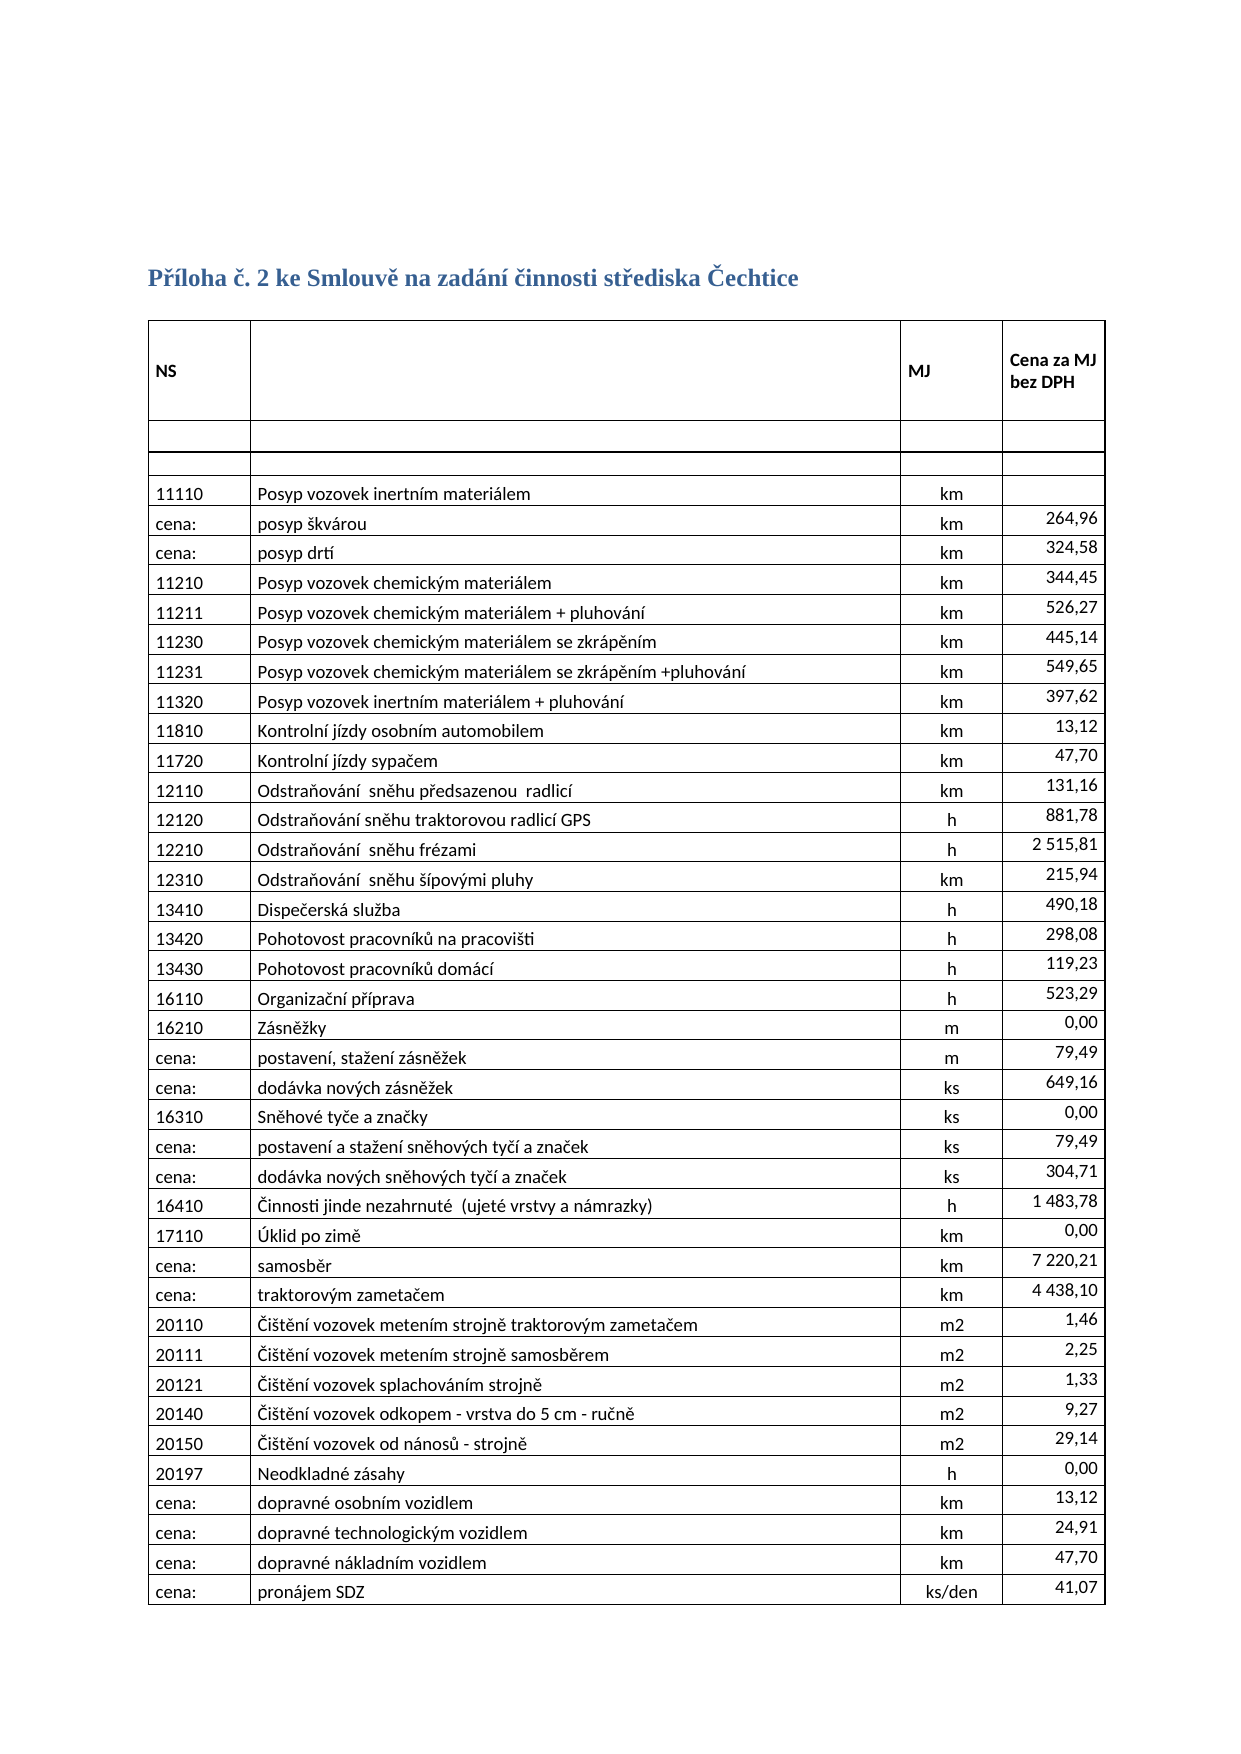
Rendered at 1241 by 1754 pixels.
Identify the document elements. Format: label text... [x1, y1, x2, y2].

table_cell km [901, 1545, 1002, 1574]
table_cell 1 483,78 [1003, 1189, 1104, 1217]
table_cell h [901, 922, 1002, 950]
table_cell km [901, 655, 1002, 683]
table_cell Kontrolní jízdy sypačem [251, 744, 900, 772]
table_cell cena: [149, 1248, 250, 1277]
table_cell 20150 [149, 1426, 250, 1455]
table_cell h [901, 833, 1002, 861]
table_cell Odstraňování sněhu předsazenou radlicí [251, 773, 900, 802]
table_cell m2 [901, 1397, 1002, 1425]
table_cell Posyp vozovek inertním materiálem + pluhování [251, 684, 900, 713]
table_cell 47,70 [1003, 1545, 1104, 1574]
table_cell 13420 [149, 922, 250, 950]
table_cell 17110 [149, 1219, 250, 1247]
table_cell m2 [901, 1308, 1002, 1336]
table_cell dodávka nových zásněžek [251, 1070, 900, 1099]
table_cell km [901, 684, 1002, 713]
table_cell [901, 453, 1002, 475]
table_cell 119,23 [1003, 951, 1104, 980]
table_cell 523,29 [1003, 981, 1104, 1010]
table_cell 13,12 [1003, 1486, 1104, 1514]
table_cell Sněhové tyče a značky [251, 1100, 900, 1128]
table_header MJ [901, 321, 1002, 420]
table_cell Úklid po zimě [251, 1219, 900, 1247]
table_cell ks [901, 1130, 1002, 1158]
table_cell ks/den [901, 1575, 1002, 1603]
table_cell 47,70 [1003, 744, 1104, 772]
table_cell 304,71 [1003, 1159, 1104, 1188]
table_cell pronájem SDZ [251, 1575, 900, 1603]
table_cell 490,18 [1003, 892, 1104, 921]
table_cell 11231 [149, 655, 250, 683]
table_header Cena za MJ bez DPH [1003, 321, 1104, 420]
table_cell ks [901, 1159, 1002, 1188]
table_cell 13430 [149, 951, 250, 980]
table_cell cena: [149, 1515, 250, 1544]
table_cell 264,96 [1003, 506, 1104, 535]
table_cell km [901, 536, 1002, 564]
table_cell ks [901, 1100, 1002, 1128]
table_cell km [901, 714, 1002, 742]
table_cell 11210 [149, 565, 250, 594]
table_cell cena: [149, 1278, 250, 1307]
table_cell 526,27 [1003, 595, 1104, 624]
table_cell Čištění vozovek odkopem - vrstva do 5 cm - ručně [251, 1397, 900, 1425]
table_cell 20111 [149, 1337, 250, 1366]
table_cell Čištění vozovek splachováním strojně [251, 1367, 900, 1396]
table_cell 11720 [149, 744, 250, 772]
table_cell 11110 [149, 476, 250, 505]
table_cell Posyp vozovek inertním materiálem [251, 476, 900, 505]
table_cell Posyp vozovek chemickým materiálem se zkrápěním +pluhování [251, 655, 900, 683]
table_cell h [901, 803, 1002, 832]
table_cell Odstraňování sněhu frézami [251, 833, 900, 861]
table_cell samosběr [251, 1248, 900, 1277]
table_cell 16410 [149, 1189, 250, 1217]
table_cell 11320 [149, 684, 250, 713]
table_cell 7 220,21 [1003, 1248, 1104, 1277]
table_cell Činnosti jinde nezahrnuté (ujeté vrstvy a námrazky) [251, 1189, 900, 1217]
table_cell 2 515,81 [1003, 833, 1104, 861]
table_cell [1003, 421, 1104, 451]
table_cell 20140 [149, 1397, 250, 1425]
table_cell [1003, 476, 1104, 505]
table_cell 0,00 [1003, 1219, 1104, 1247]
table_cell 29,14 [1003, 1426, 1104, 1455]
table_cell 0,00 [1003, 1100, 1104, 1128]
table_cell m2 [901, 1367, 1002, 1396]
table_cell cena: [149, 506, 250, 535]
table_cell km [901, 506, 1002, 535]
table_cell cena: [149, 1159, 250, 1188]
table_cell Pohotovost pracovníků domácí [251, 951, 900, 980]
table_cell Neodkladné zásahy [251, 1456, 900, 1485]
table_cell postavení a stažení sněhových tyčí a značek [251, 1130, 900, 1158]
table_cell Organizační příprava [251, 981, 900, 1010]
table_cell m [901, 1040, 1002, 1069]
table_cell h [901, 1189, 1002, 1217]
table_cell 12210 [149, 833, 250, 861]
table_cell h [901, 892, 1002, 921]
table_cell h [901, 981, 1002, 1010]
table_cell Kontrolní jízdy osobním automobilem [251, 714, 900, 742]
table_cell dodávka nových sněhových tyčí a značek [251, 1159, 900, 1188]
table_cell 131,16 [1003, 773, 1104, 802]
table_cell Čištění vozovek od nánosů - strojně [251, 1426, 900, 1455]
table_cell cena: [149, 536, 250, 564]
table_cell [251, 453, 900, 475]
table_cell 16110 [149, 981, 250, 1010]
table_cell 549,65 [1003, 655, 1104, 683]
table_cell Zásněžky [251, 1011, 900, 1039]
table_cell dopravné nákladním vozidlem [251, 1545, 900, 1574]
table_cell cena: [149, 1545, 250, 1574]
table_cell cena: [149, 1130, 250, 1158]
table_cell km [901, 744, 1002, 772]
table_cell [149, 453, 250, 475]
table_cell km [901, 476, 1002, 505]
table_cell 1,46 [1003, 1308, 1104, 1336]
table_cell 215,94 [1003, 862, 1104, 891]
table_cell 24,91 [1003, 1515, 1104, 1544]
table_cell km [901, 1278, 1002, 1307]
text Příloha č. 2 ke Smlouvě na zadání činnosti střediska Čechtice [148, 263, 1093, 291]
table_cell h [901, 1456, 1002, 1485]
table_cell Čištění vozovek metením strojně samosběrem [251, 1337, 900, 1366]
table_cell 16210 [149, 1011, 250, 1039]
table_cell 1,33 [1003, 1367, 1104, 1396]
table_cell m [901, 1011, 1002, 1039]
table_cell 12120 [149, 803, 250, 832]
table_cell 41,07 [1003, 1575, 1104, 1603]
table_cell [149, 421, 250, 451]
table_cell km [901, 1486, 1002, 1514]
table_cell dopravné technologickým vozidlem [251, 1515, 900, 1544]
table_cell 20110 [149, 1308, 250, 1336]
table_cell 20121 [149, 1367, 250, 1396]
table_cell cena: [149, 1575, 250, 1603]
table_cell km [901, 773, 1002, 802]
table_cell cena: [149, 1070, 250, 1099]
table_cell 20197 [149, 1456, 250, 1485]
table_cell traktorovým zametačem [251, 1278, 900, 1307]
table_cell 2,25 [1003, 1337, 1104, 1366]
table_cell 445,14 [1003, 625, 1104, 653]
table_cell 12310 [149, 862, 250, 891]
table_header NS [149, 321, 250, 420]
table_cell 79,49 [1003, 1130, 1104, 1158]
table_cell km [901, 1219, 1002, 1247]
table_cell cena: [149, 1040, 250, 1069]
table_cell Posyp vozovek chemickým materiálem [251, 565, 900, 594]
table_cell m2 [901, 1337, 1002, 1366]
table_cell km [901, 565, 1002, 594]
table_cell Posyp vozovek chemickým materiálem + pluhování [251, 595, 900, 624]
table_cell 11230 [149, 625, 250, 653]
table_cell posyp škvárou [251, 506, 900, 535]
table_cell km [901, 595, 1002, 624]
table_cell posyp drtí [251, 536, 900, 564]
table_cell Dispečerská služba [251, 892, 900, 921]
table_cell 298,08 [1003, 922, 1104, 950]
table_cell ks [901, 1070, 1002, 1099]
table_header [251, 321, 900, 420]
table_cell km [901, 862, 1002, 891]
table_cell Odstraňování sněhu traktorovou radlicí GPS [251, 803, 900, 832]
table_cell 881,78 [1003, 803, 1104, 832]
table_cell 13410 [149, 892, 250, 921]
table_cell 79,49 [1003, 1040, 1104, 1069]
table_cell km [901, 625, 1002, 653]
table_cell m2 [901, 1426, 1002, 1455]
table_cell h [901, 951, 1002, 980]
table_cell Posyp vozovek chemickým materiálem se zkrápěním [251, 625, 900, 653]
table_cell 11211 [149, 595, 250, 624]
table_cell 9,27 [1003, 1397, 1104, 1425]
table_cell dopravné osobním vozidlem [251, 1486, 900, 1514]
table_cell Čištění vozovek metením strojně traktorovým zametačem [251, 1308, 900, 1336]
table_cell 649,16 [1003, 1070, 1104, 1099]
table_cell cena: [149, 1486, 250, 1514]
table_cell [251, 421, 900, 451]
table_cell km [901, 1248, 1002, 1277]
table_cell Pohotovost pracovníků na pracovišti [251, 922, 900, 950]
table_cell [1003, 453, 1104, 475]
table_cell 397,62 [1003, 684, 1104, 713]
table_cell 4 438,10 [1003, 1278, 1104, 1307]
table_cell [901, 421, 1002, 451]
table_cell 16310 [149, 1100, 250, 1128]
table_cell 11810 [149, 714, 250, 742]
table_cell 0,00 [1003, 1456, 1104, 1485]
table_cell 12110 [149, 773, 250, 802]
table_cell postavení, stažení zásněžek [251, 1040, 900, 1069]
table_cell 344,45 [1003, 565, 1104, 594]
table_cell 324,58 [1003, 536, 1104, 564]
table_cell 0,00 [1003, 1011, 1104, 1039]
table_cell km [901, 1515, 1002, 1544]
table_cell Odstraňování sněhu šípovými pluhy [251, 862, 900, 891]
table_cell 13,12 [1003, 714, 1104, 742]
